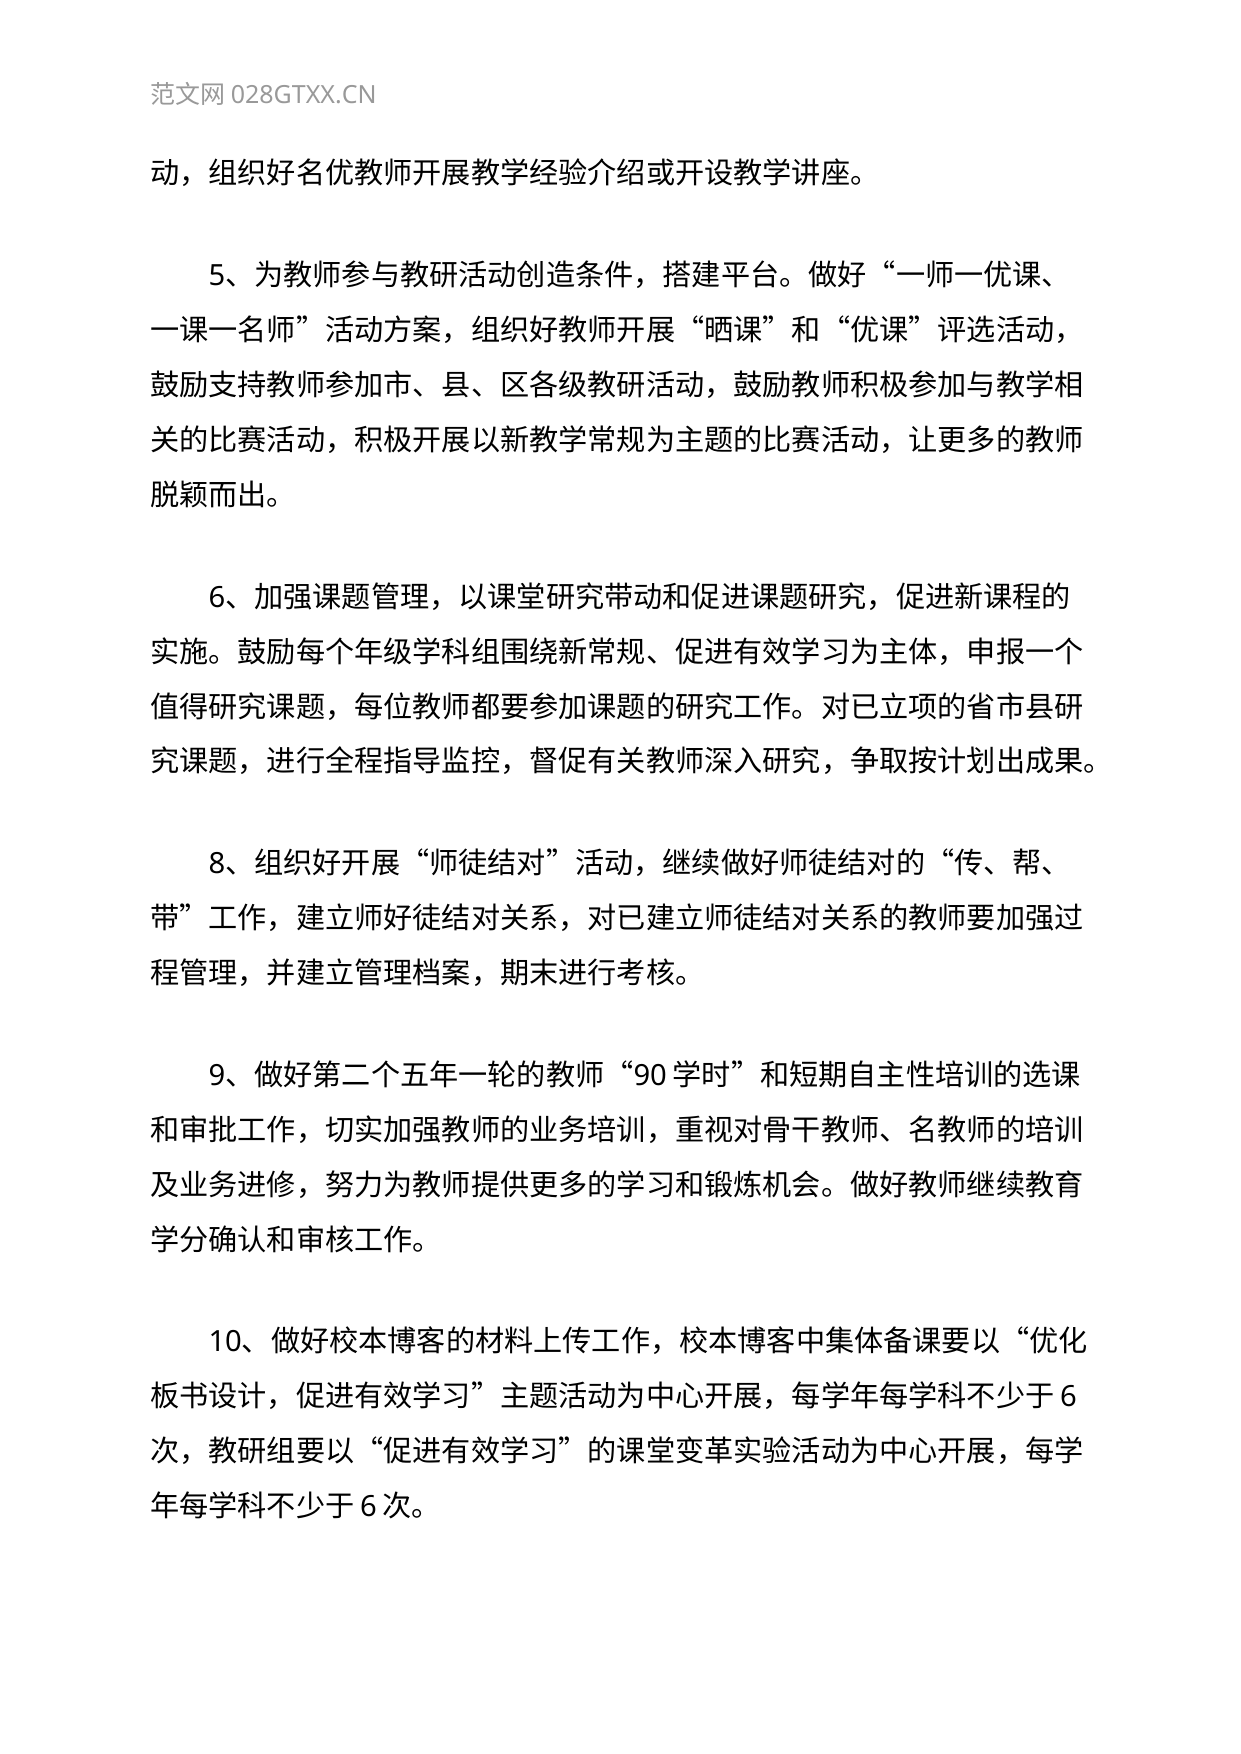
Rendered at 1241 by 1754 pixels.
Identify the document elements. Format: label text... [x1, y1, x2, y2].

text 8、组织好开展“师徒结对”活动，继续做好师徒结对的“传、帮、带”工作，建立师好徒结对关系，对已建立师徒结对关系的教师要加强过程管理，并建立管理档案，期末进行考核。 [150, 840, 1090, 992]
text 5、为教师参与教研活动创造条件，搭建平台。做好“一师一优课、一课一名师”活动方案，组织好教师开展“晒课”和“优课”评选活动，鼓励支持教师参加市、县、区各级教研活动，鼓励教师积极参加与教学相关的比赛活动，积极开展以新教学常规为主题的比赛活动，让更多的教师脱颖而出。 [150, 252, 1090, 514]
text 10、做好校本博客的材料上传工作，校本博客中集体备课要以“优化板书设计，促进有效学习”主题活动为中心开展，每学年每学科不少于6次，教研组要以“促进有效学习”的课堂变革实验活动为中心开展，每学年每学科不少于6次。 [150, 1318, 1090, 1525]
text 9、做好第二个五年一轮的教师“90学时”和短期自主性培训的选课和审批工作，切实加强教师的业务培训，重视对骨干教师、名教师的培训及业务进修，努力为教师提供更多的学习和锻炼机会。做好教师继续教育学分确认和审核工作。 [150, 1051, 1090, 1258]
text 6、加强课题管理，以课堂研究带动和促进课题研究，促进新课程的实施。鼓励每个年级学科组围绕新常规、促进有效学习为主体，申报一个值得研究课题，每位教师都要参加课题的研究工作。对已立项的省市县研究课题，进行全程指导监控，督促有关教师深入研究，争取按计划出成果。 [150, 573, 1090, 780]
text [150, 150, 1090, 192]
